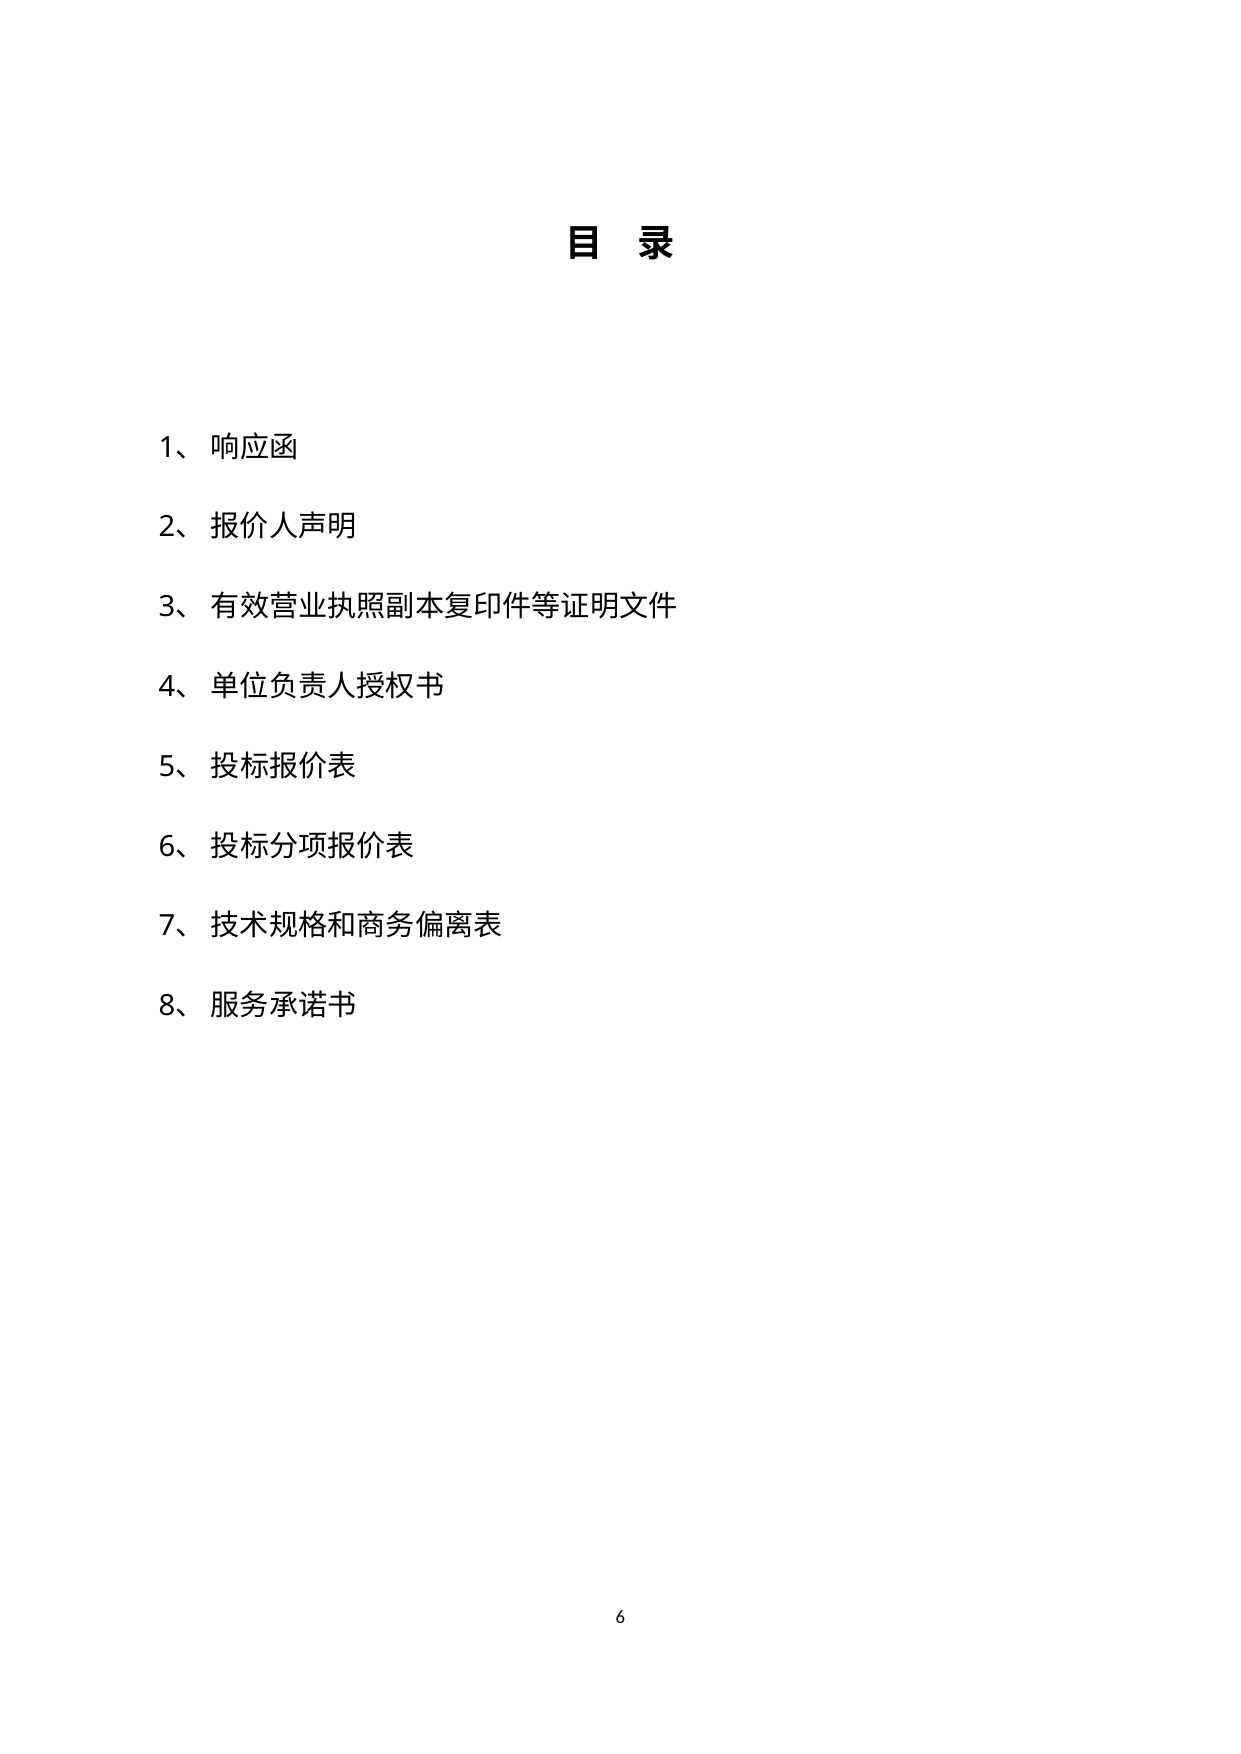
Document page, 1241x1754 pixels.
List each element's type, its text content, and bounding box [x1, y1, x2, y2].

text 8、 服务承诺书 [158, 982, 1082, 1024]
text 2、 报价人声明 [158, 503, 1082, 545]
text 3、 有效营业执照副本复印件等证明文件 [158, 583, 1082, 625]
text 4、 单位负责人授权书 [158, 663, 1082, 705]
text 1、 响应函 [158, 423, 1082, 466]
text 7、 技术规格和商务偏离表 [158, 902, 1082, 944]
text 5、 投标报价表 [158, 742, 1082, 785]
text 目 录 [158, 214, 1082, 267]
text 6、 投标分项报价表 [158, 822, 1082, 864]
